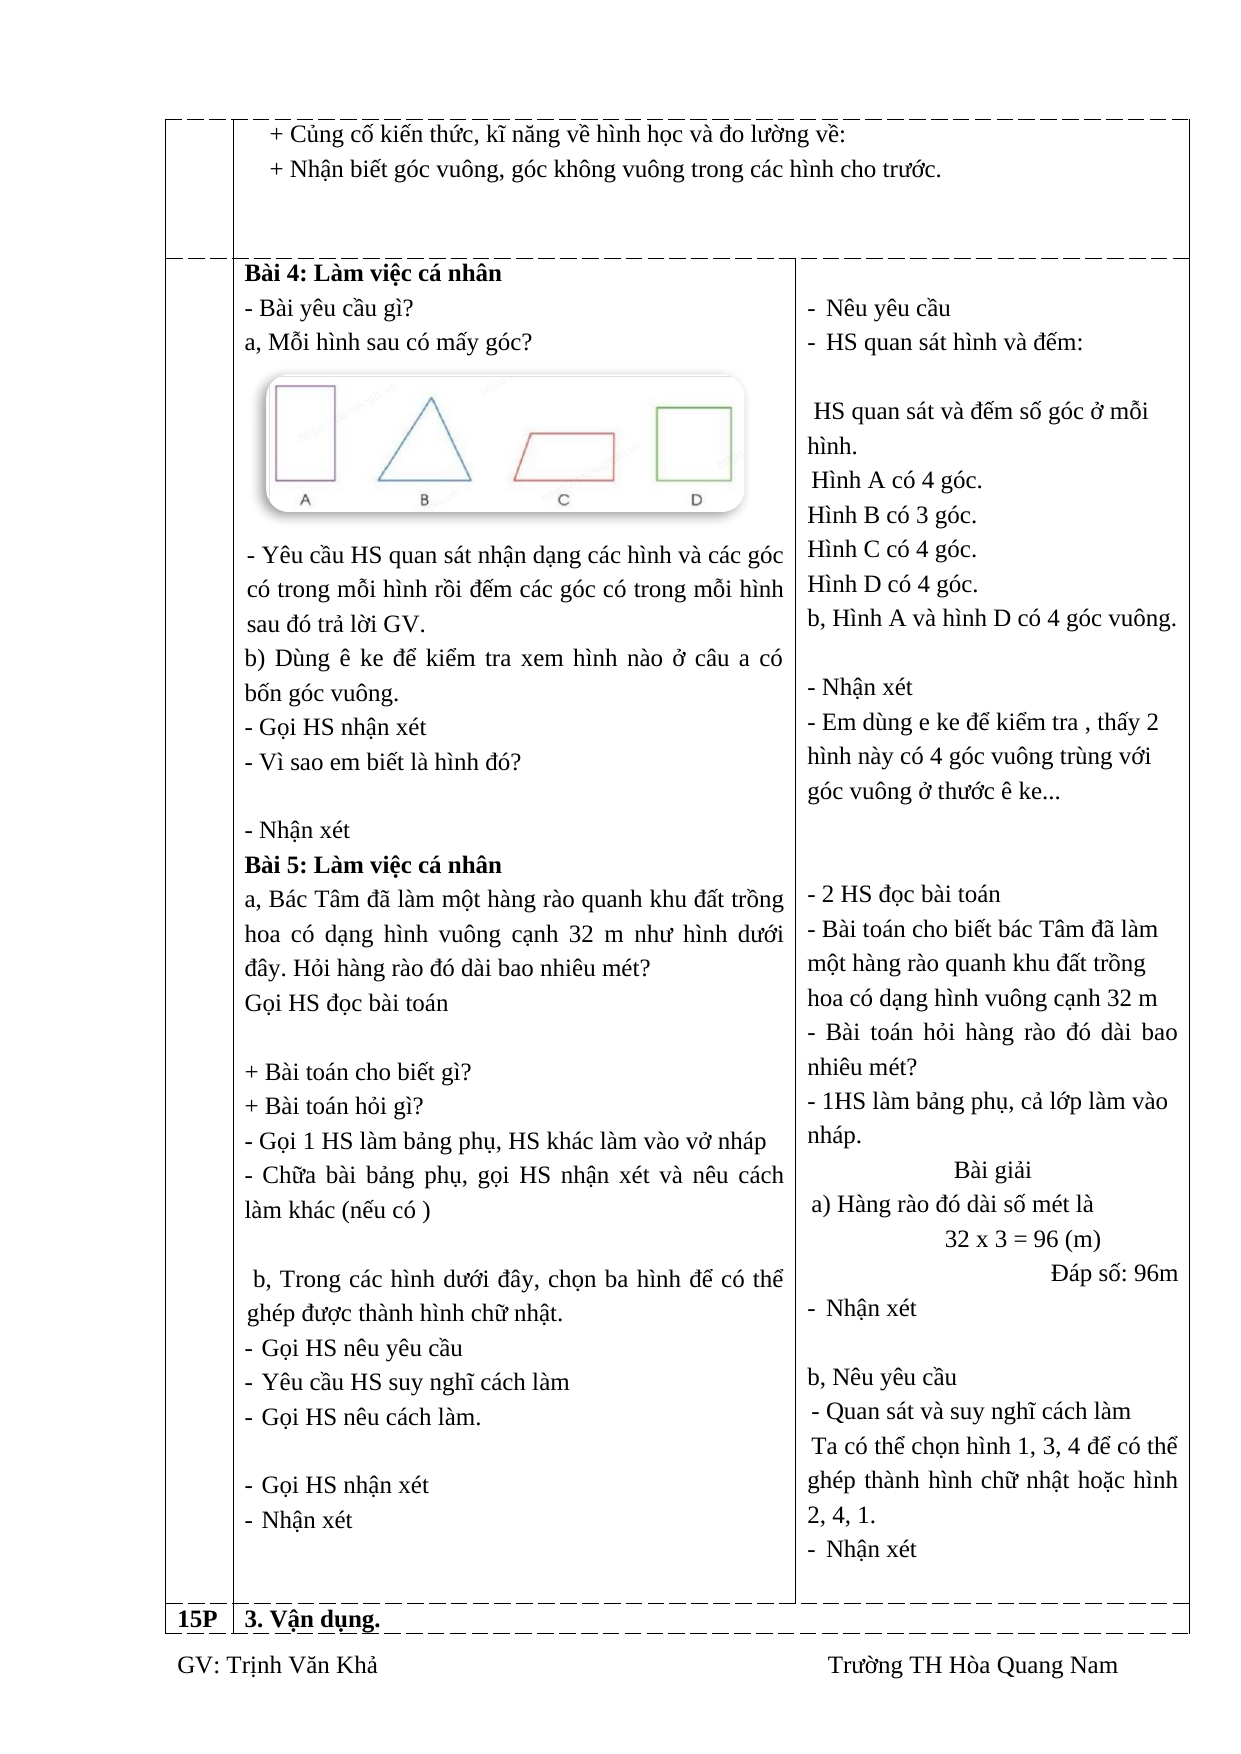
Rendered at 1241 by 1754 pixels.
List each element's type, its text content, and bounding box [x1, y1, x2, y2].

table_cell Nêu yêu cầu HS quan sát hình và đếm: HS quan sát và đếm số góc ở mỗi hình. Hình A có 4 góc. Hình B có 3 góc. Hình C có 4 góc. Hình D có 4 góc. b, Hình A và hình D có 4 góc vuông. - Nhận xét - Em dùng e ke để kiểm tra , thấy 2 hình này có 4 góc vuông trùng với góc vuông ở thước ê ke... - 2 HS đọc bài toán - Bài toán cho biết bác Tâm đã làm một hàng rào quanh khu đất trồng hoa có dạng hình vuông cạnh 32 m - Bài toán hỏi hàng rào đó dài bao nhiêu mét? - 1HS làm bảng phụ, cả lớp làm vào nháp. Bài giải a) Hàng rào đó dài số mét là 32 x 3 = 96 (m) Đáp số: 96m Nhận xét b, Nêu yêu cầu - Quan sát và suy nghĩ cách làm Ta có thể chọn hình 1, 3, 4 để có thể ghép thành hình chữ nhật hoặc hình 2, 4, 1. Nhận xét [796, 258, 1189, 1603]
table_cell 15P [166, 1603, 233, 1633]
picture [266, 374, 745, 512]
table_cell [166, 258, 233, 1603]
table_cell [234, 119, 1189, 257]
table_cell 15P [166, 119, 233, 257]
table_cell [234, 1603, 1189, 1633]
table_cell Bài 4: Làm việc cá nhân - Bài yêu cầu gì? a, Mỗi hình sau có mấy góc? - Yêu cầu HS quan sát nhận dạng các hình và các góc có trong mỗi hình rồi đếm các góc có trong mỗi hình sau đó trả lời GV. b) Dùng ê ke để kiểm tra xem hình nào ở câu a có bốn góc vuông. - Gọi HS nhận xét - Vì sao em biết là hình đó? - Nhận xét Bài 5: Làm việc cá nhân a, Bác Tâm đã làm một hàng rào quanh khu đất trồng hoa có dạng hình vuông cạnh 32 m như hình dưới đây. Hỏi hàng rào đó dài bao nhiêu mét? Gọi HS đọc bài toán + Bài toán cho biết gì? + Bài toán hỏi gì? - Gọi 1 HS làm bảng phụ, HS khác làm vào vở nháp - Chữa bài bảng phụ, gọi HS nhận xét và nêu cách làm khác (nếu có ) b, Trong các hình dưới đây, chọn ba hình để có thể ghép được thành hình chữ nhật. Gọi HS nêu yêu cầu Yêu cầu HS suy nghĩ cách làm Gọi HS nêu cách làm. Gọi HS nhận xét Nhận xét [234, 258, 795, 1603]
